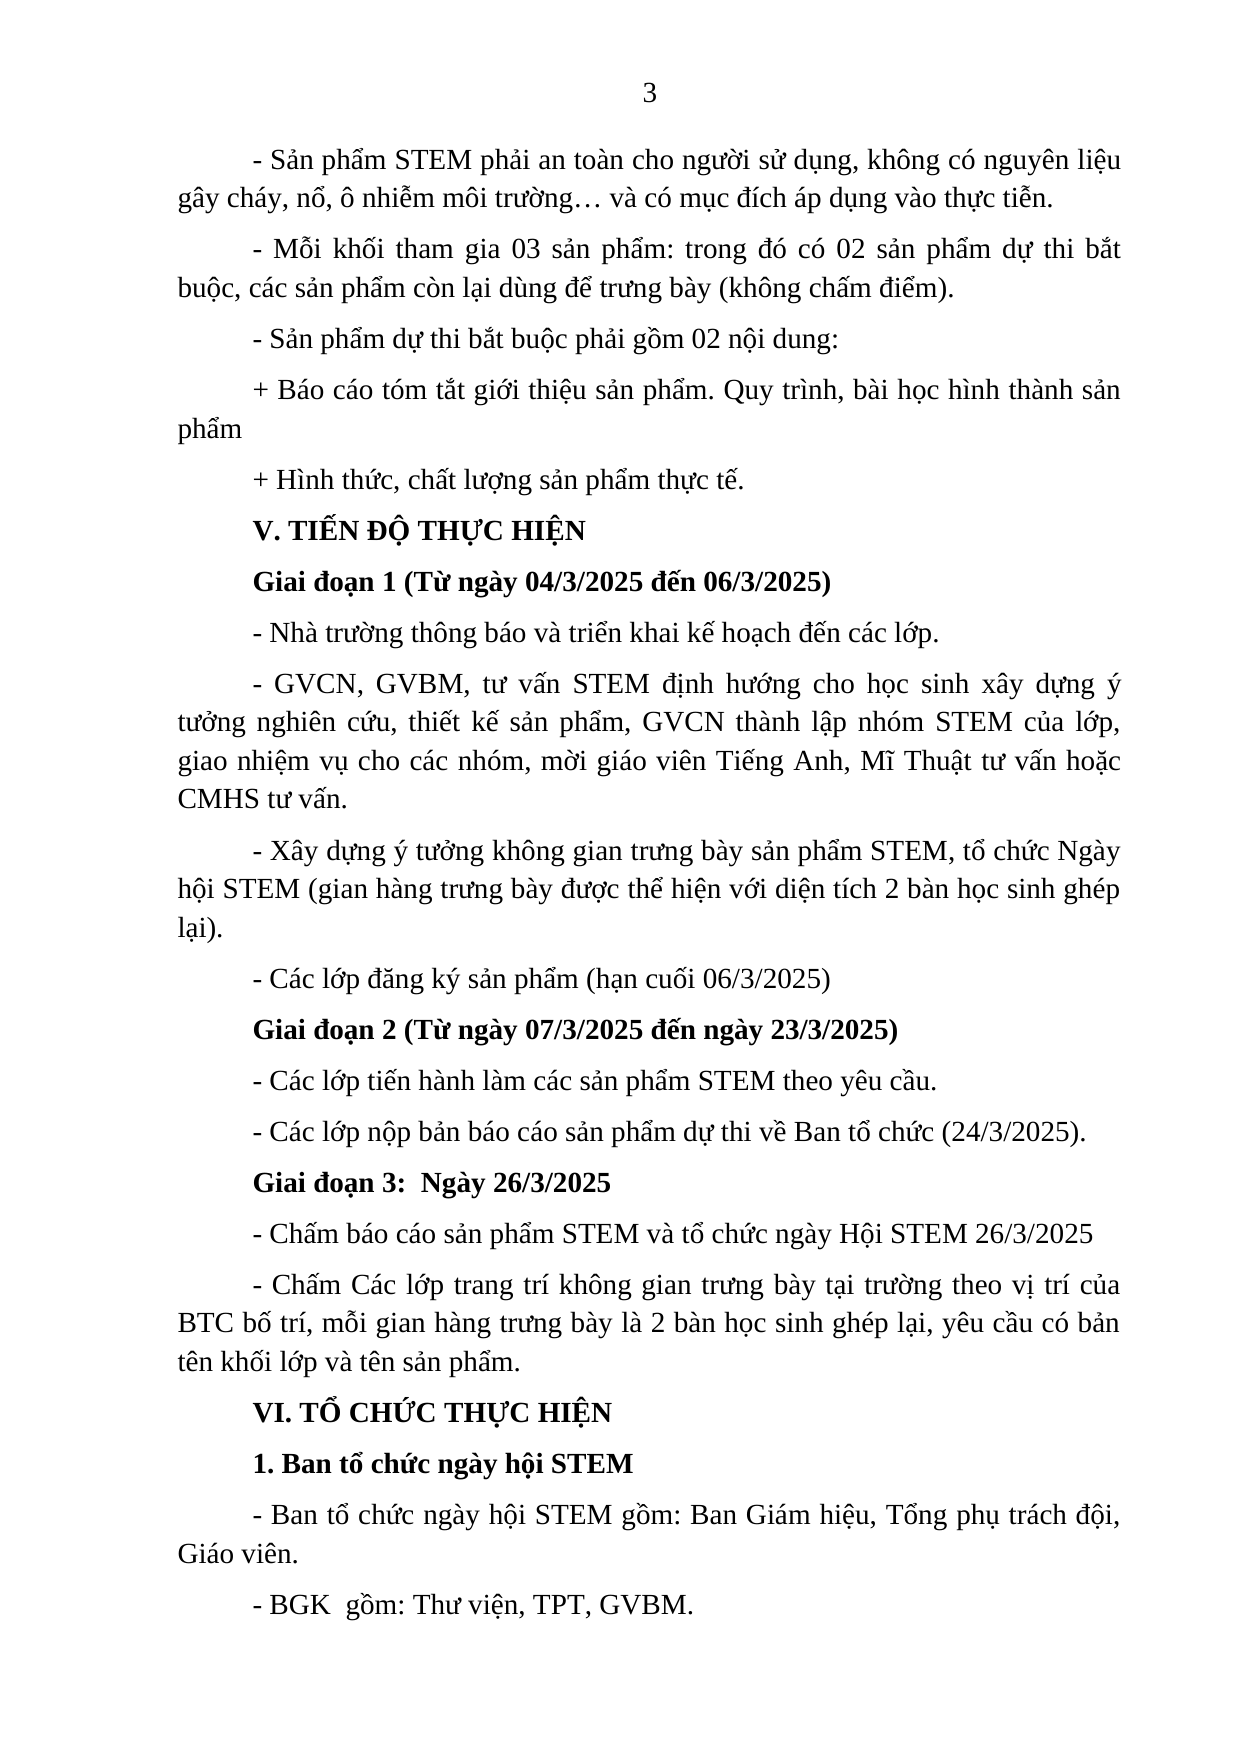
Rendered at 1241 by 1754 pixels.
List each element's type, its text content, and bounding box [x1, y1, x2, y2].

text 1. Ban tổ chức ngày hội STEM [177, 1446, 1122, 1480]
text - Ban tổ chức ngày hội STEM gồm: Ban Giám hiệu, Tổng phụ trách đội, Giáo viên. [177, 1497, 1122, 1569]
text - Chấm báo cáo sản phẩm STEM và tổ chức ngày Hội STEM 26/3/2025 [177, 1216, 1122, 1249]
text + Hình thức, chất lượng sản phẩm thực tế. [177, 462, 1122, 495]
text - Xây dựng ý tưởng không gian trưng bày sản phẩm STEM, tổ chức Ngày hội STEM (gian hàng trưng bày được thể hiện với diện tích 2 bàn học sinh ghép lại). [177, 833, 1122, 943]
text - Các lớp đăng ký sản phẩm (hạn cuối 06/3/2025) [177, 961, 1122, 994]
text Giai đoạn 2 (Từ ngày 07/3/2025 đến ngày 23/3/2025) [177, 1012, 1122, 1045]
text - Sản phẩm dự thi bắt buộc phải gồm 02 nội dung: [177, 321, 1122, 355]
text - Các lớp nộp bản báo cáo sản phẩm dự thi về Ban tổ chức (24/3/2025). [177, 1114, 1122, 1147]
text Giai đoạn 3: Ngày 26/3/2025 [177, 1165, 1122, 1198]
text - Chấm Các lớp trang trí không gian trưng bày tại trường theo vị trí của BTC bố trí, mỗi gian hàng trưng bày là 2 bàn học sinh ghép lại, yêu cầu có bản tên khối lớp và tên sản phẩm. [177, 1267, 1122, 1378]
text - Nhà trường thông báo và triển khai kế hoạch đến các lớp. [177, 615, 1122, 648]
text + Báo cáo tóm tắt giới thiệu sản phẩm. Quy trình, bài học hình thành sản phẩm [177, 372, 1122, 444]
text - Sản phẩm STEM phải an toàn cho người sử dụng, không có nguyên liệu gây cháy, nổ, ô nhiễm môi trường… và có mục đích áp dụng vào thực tiễn. [177, 142, 1122, 214]
text - GVCN, GVBM, tư vấn STEM định hướng cho học sinh xây dựng ý tưởng nghiên cứu, thiết kế sản phẩm, GVCN thành lập nhóm STEM của lớp, giao nhiệm vụ cho các nhóm, mời giáo viên Tiếng Anh, Mĩ Thuật tư vấn hoặc CMHS tư vấn. [177, 666, 1122, 815]
text V. TIẾN ĐỘ THỰC HIỆN [177, 513, 1122, 546]
text - BGK gồm: Thư viện, TPT, GVBM. [177, 1587, 1122, 1620]
text Giai đoạn 1 (Từ ngày 04/3/2025 đến 06/3/2025) [177, 564, 1122, 597]
text - Các lớp tiến hành làm các sản phẩm STEM theo yêu cầu. [177, 1063, 1122, 1096]
text VI. TỔ CHỨC THỰC HIỆN [177, 1395, 1122, 1429]
text - Mỗi khối tham gia 03 sản phẩm: trong đó có 02 sản phẩm dự thi bắt buộc, các sản phẩm còn lại dùng để trưng bày (không chấm điểm). [177, 232, 1122, 304]
